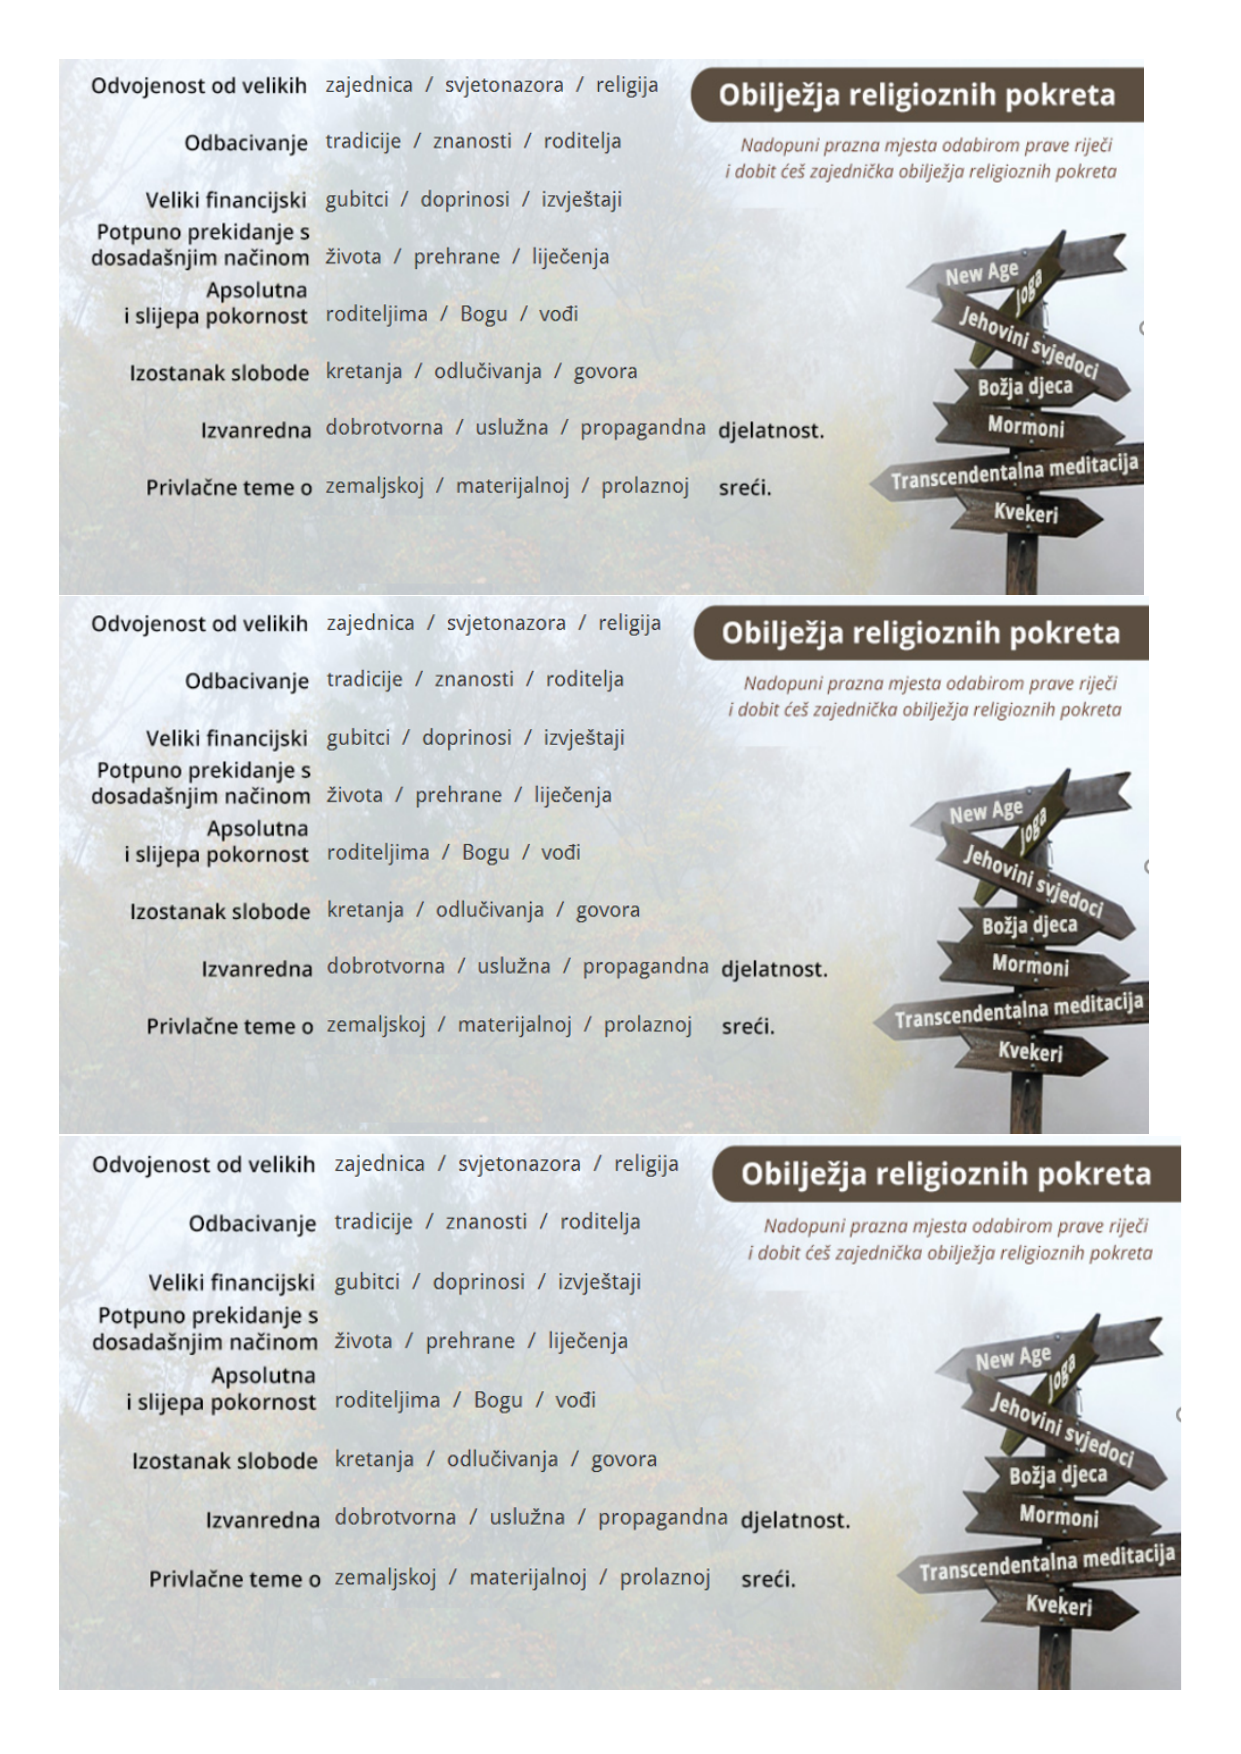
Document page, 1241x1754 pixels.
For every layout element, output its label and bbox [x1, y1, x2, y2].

picture [59, 1136, 1182, 1690]
picture [59, 596, 1149, 1134]
picture [59, 59, 1144, 595]
